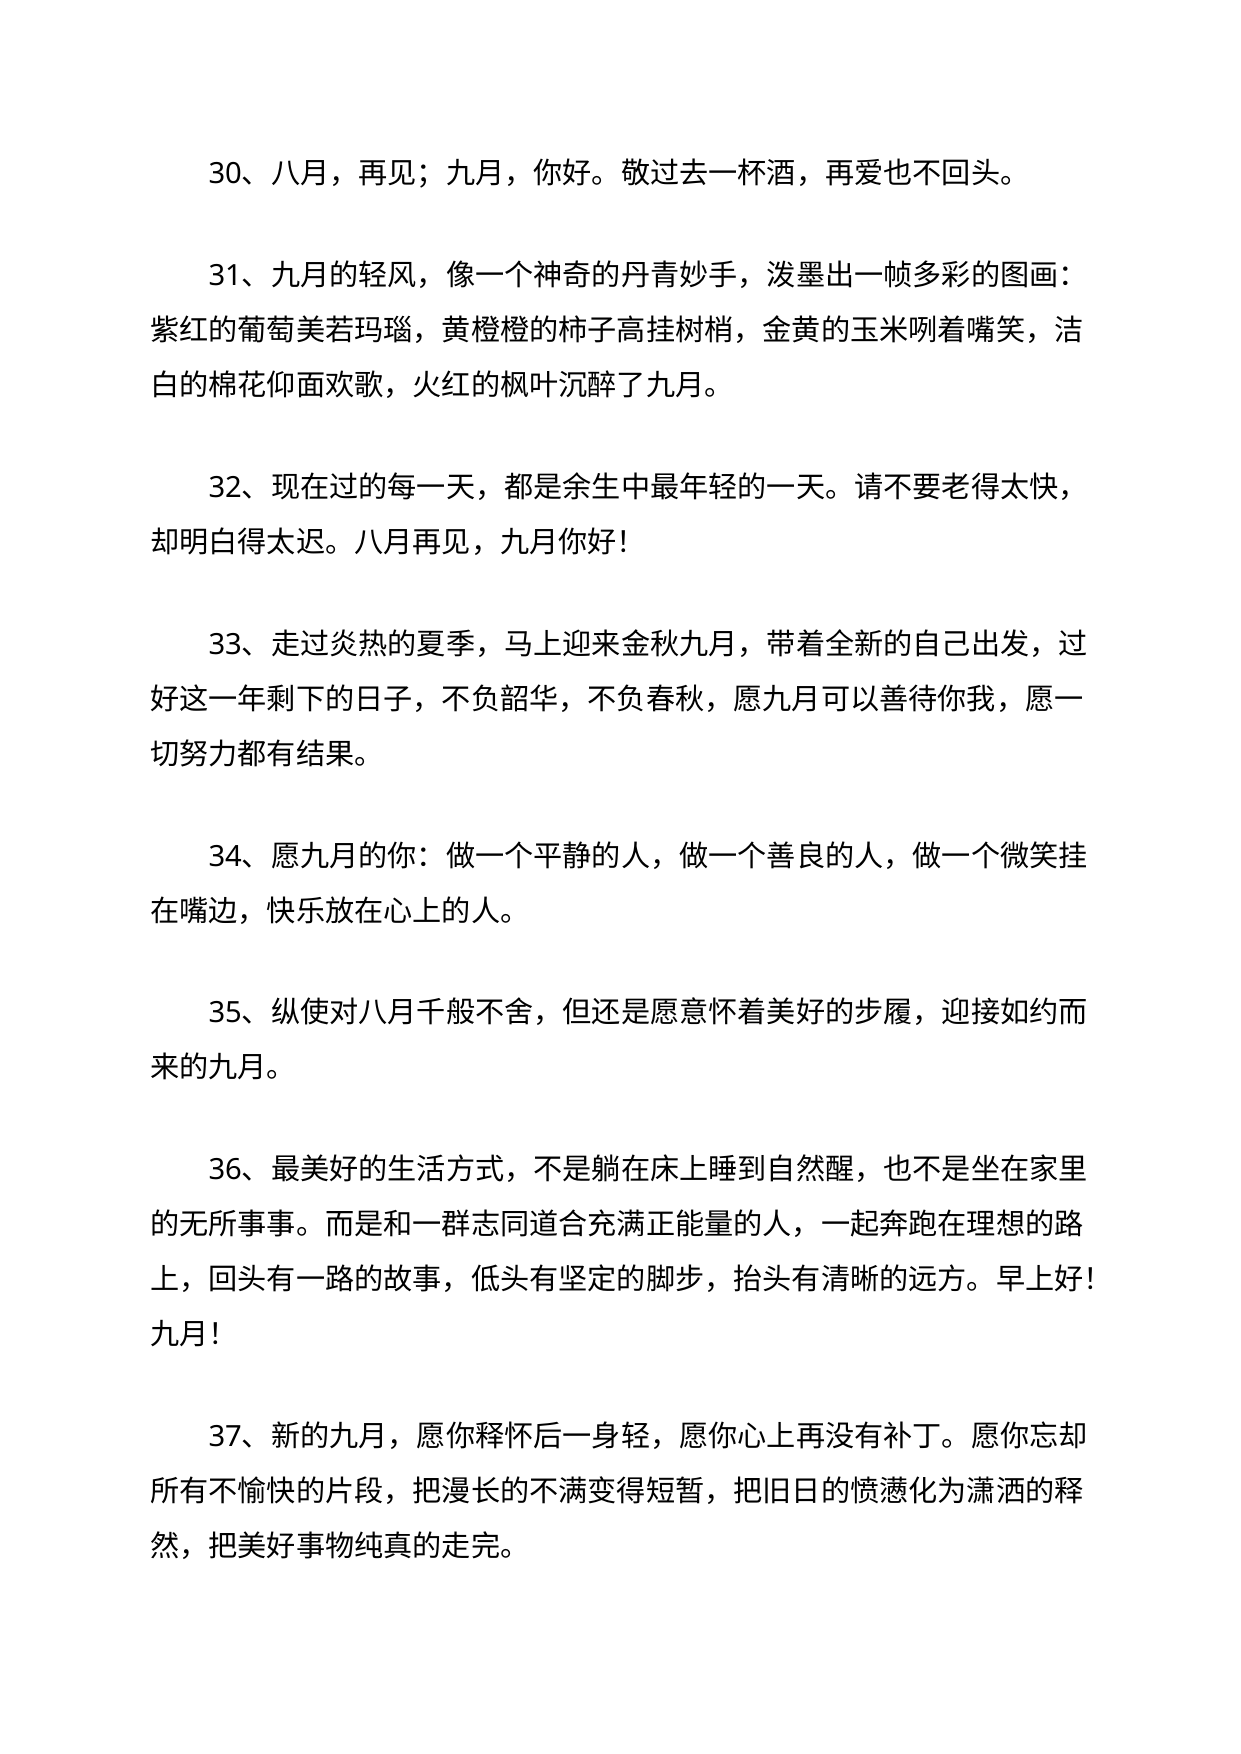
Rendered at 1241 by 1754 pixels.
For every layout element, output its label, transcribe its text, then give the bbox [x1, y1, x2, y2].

text 32、现在过的每一天，都是余生中最年轻的一天。请不要老得太快，却明白得太迟。八月再见，九月你好！ [150, 464, 1090, 561]
text 30、八月，再见；九月，你好。敬过去一杯酒，再爱也不回头。 [150, 150, 1090, 192]
text 34、愿九月的你：做一个平静的人，做一个善良的人，做一个微笑挂在嘴边，快乐放在心上的人。 [150, 832, 1090, 929]
text 33、走过炎热的夏季，马上迎来金秋九月，带着全新的自己出发，过好这一年剩下的日子，不负韶华，不负春秋，愿九月可以善待你我，愿一切努力都有结果。 [150, 620, 1090, 773]
text 37、新的九月，愿你释怀后一身轻，愿你心上再没有补丁。愿你忘却所有不愉快的片段，把漫长的不满变得短暂，把旧日的愤懑化为潇洒的释然，把美好事物纯真的走完。 [150, 1412, 1090, 1564]
text 36、最美好的生活方式，不是躺在床上睡到自然醒，也不是坐在家里的无所事事。而是和一群志同道合充满正能量的人，一起奔跑在理想的路上，回头有一路的故事，低头有坚定的脚步，抬头有清晰的远方。早上好！九月！ [150, 1146, 1090, 1353]
text 35、纵使对八月千般不舍，但还是愿意怀着美好的步履，迎接如约而来的九月。 [150, 989, 1090, 1086]
text 31、九月的轻风，像一个神奇的丹青妙手，泼墨出一帧多彩的图画：紫红的葡萄美若玛瑙，黄橙橙的柿子高挂树梢，金黄的玉米咧着嘴笑，洁白的棉花仰面欢歌，火红的枫叶沉醉了九月。 [150, 252, 1090, 404]
